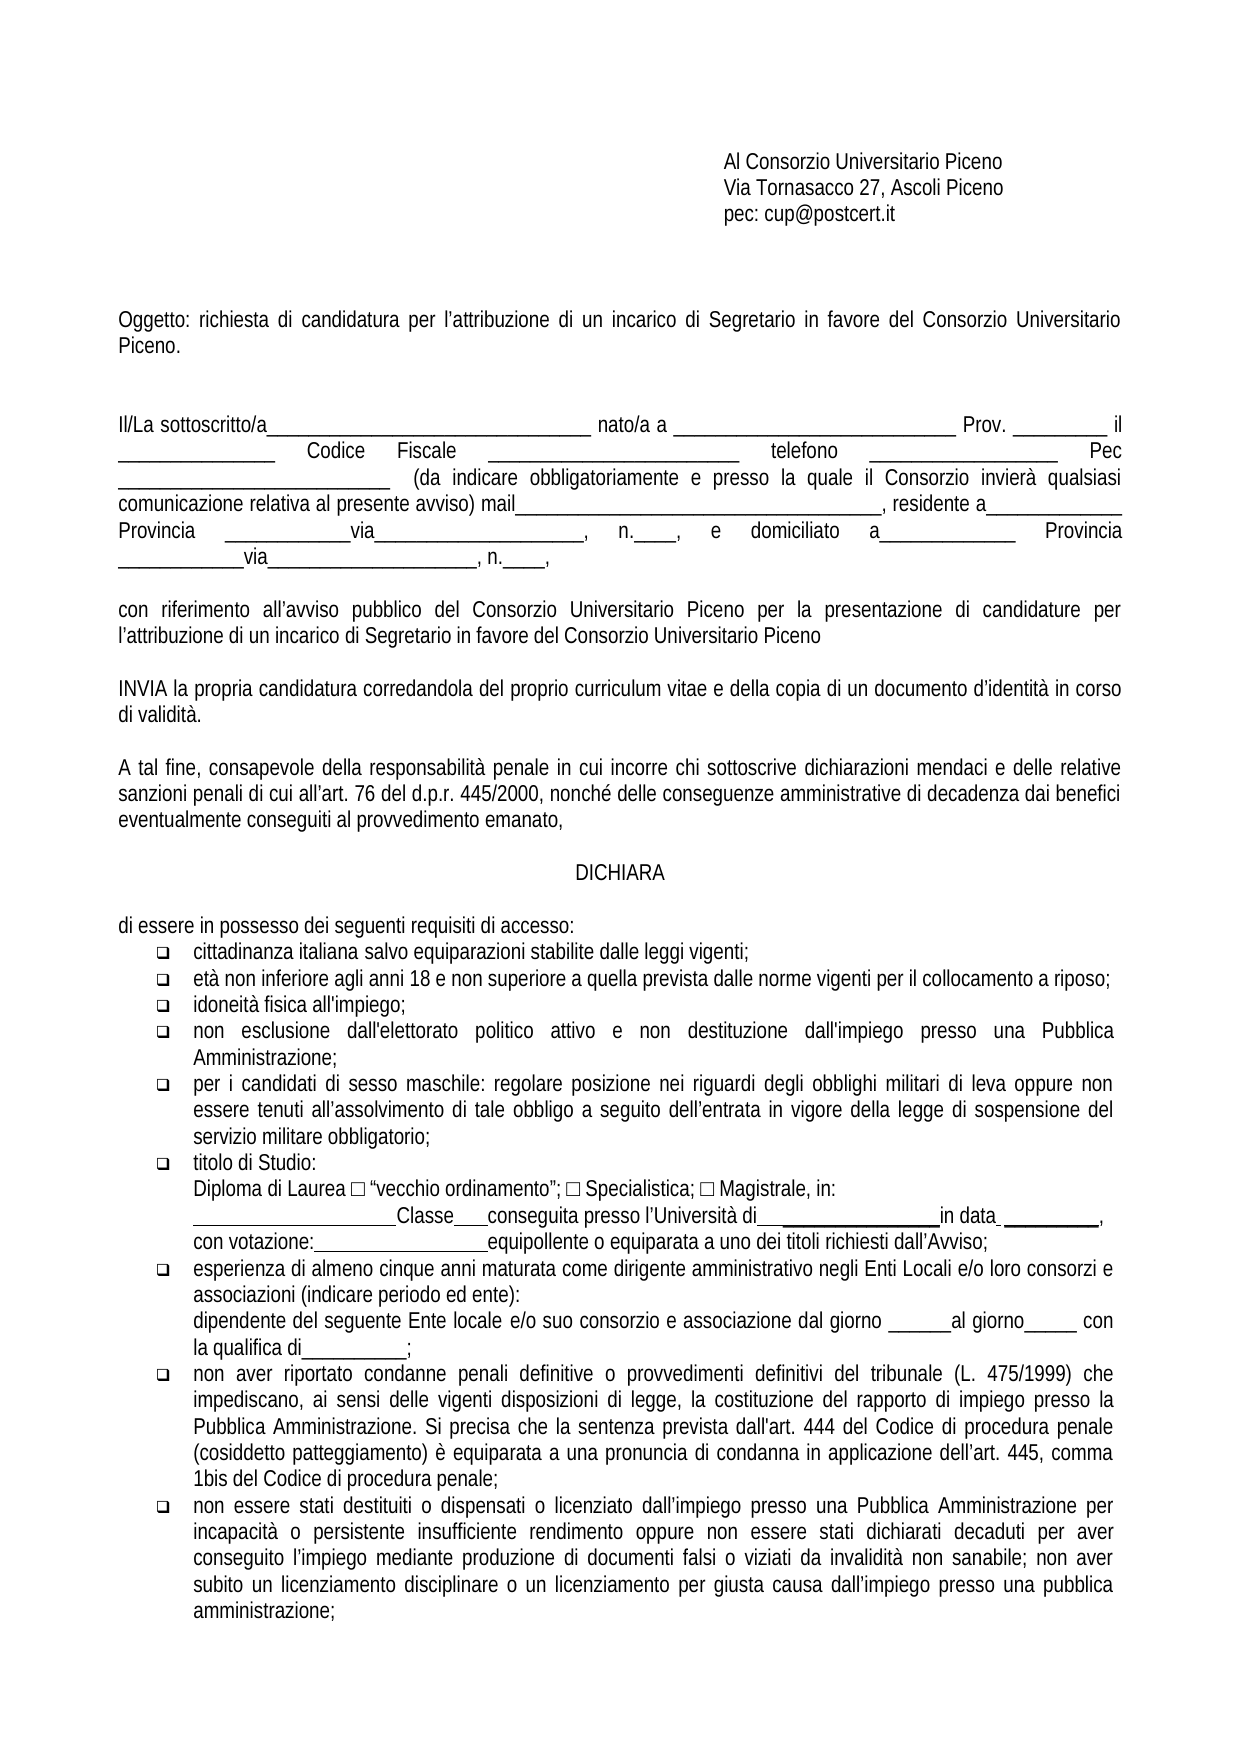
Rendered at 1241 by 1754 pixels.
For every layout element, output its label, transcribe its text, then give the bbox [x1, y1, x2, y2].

text Il/La sottoscritto/a_______________________________ nato/a a ___________________________ Prov. _________ il _______________ Codice Fiscale ________________________ telefono __________________ Pec __________________________ (da indicare obbligatoriamente e presso la quale il Consorzio invierà qualsiasi comunicazione relativa al presente avviso) mail___________________________________, residente a_____________ Provincia ____________via____________________, n.____, e domiciliato a_____________ Provincia ____________via____________________, n.____, [118, 411, 1122, 569]
list non essere stati destituiti o dispensati o licenziato dall’impiego presso una Pubblica Amministrazione per incapacità o persistente insufficiente rendimento oppure non essere stati dichiarati decaduti per aver conseguito l’impiego mediante produzione di documenti falsi o viziati da invalidità non sanabile; non aver subito un licenziamento disciplinare o un licenziamento per giusta causa dall’impiego presso una pubblica amministrazione; [156, 1492, 1114, 1623]
text Diploma di Laurea □ “vecchio ordinamento”; □ Specialistica; □ Magistrale, in: [193, 1175, 1114, 1202]
text Al Consorzio Universitario Piceno [723, 148, 1092, 174]
text INVIA la propria candidatura corredandola del proprio curriculum vitae e della copia di un documento d’identità in corso di validità. [118, 675, 1122, 727]
list cittadinanza italiana salvo equiparazioni stabilite dalle leggi vigenti; [156, 938, 1114, 964]
text dipendente del seguente Ente locale e/o suo consorzio e associazione dal giorno ______al giorno_____ con la qualifica di__________; [193, 1307, 1114, 1360]
text con riferimento all’avviso pubblico del Consorzio Universitario Piceno per la presentazione di candidature per l’attribuzione di un incarico di Segretario in favore del Consorzio Universitario Piceno [118, 596, 1122, 648]
list non aver riportato condanne penali definitive o provvedimenti definitivi del tribunale (L. 475/1999) che impediscano, ai sensi delle vigenti disposizioni di legge, la costituzione del rapporto di impiego presso la Pubblica Amministrazione. Si precisa che la sentenza prevista dall'art. 444 del Codice di procedura penale (cosiddetto patteggiamento) è equiparata a una pronuncia di condanna in applicazione dell’art. 445, comma 1bis del Codice di procedura penale; [156, 1360, 1114, 1492]
text pec: cup@postcert.it [723, 200, 1092, 227]
text Classe conseguita presso l’Università di _______________in data _________, con votazione: equipollente o equiparata a uno dei titoli richiesti dall’Avviso; [193, 1202, 1114, 1254]
list non esclusione dall'elettorato politico attivo e non destituzione dall'impiego presso una Pubblica Amministrazione; [156, 1017, 1114, 1070]
list titolo di Studio: [156, 1149, 1114, 1175]
list per i candidati di sesso maschile: regolare posizione nei riguardi degli obblighi militari di leva oppure non essere tenuti all’assolvimento di tale obbligo a seguito dell’entrata in vigore della legge di sospensione del servizio militare obbligatorio; [156, 1070, 1114, 1149]
text di essere in possesso dei seguenti requisiti di accesso: [118, 912, 1122, 938]
text DICHIARA [118, 859, 1122, 886]
list età non inferiore agli anni 18 e non superiore a quella prevista dalle norme vigenti per il collocamento a riposo; [156, 964, 1114, 991]
list idoneità fisica all'impiego; [156, 991, 1114, 1017]
text A tal fine, consapevole della responsabilità penale in cui incorre chi sottoscrive dichiarazioni mendaci e delle relative sanzioni penali di cui all’art. 76 del d.p.r. 445/2000, nonché delle conseguenze amministrative di decadenza dai benefici eventualmente conseguiti al provvedimento emanato, [118, 754, 1122, 833]
text Via Tornasacco 27, Ascoli Piceno [723, 174, 1092, 200]
text Oggetto: richiesta di candidatura per l’attribuzione di un incarico di Segretario in favore del Consorzio Universitario Piceno. [118, 306, 1122, 358]
list esperienza di almeno cinque anni maturata come dirigente amministrativo negli Enti Locali e/o loro consorzi e associazioni (indicare periodo ed ente): [156, 1254, 1114, 1307]
